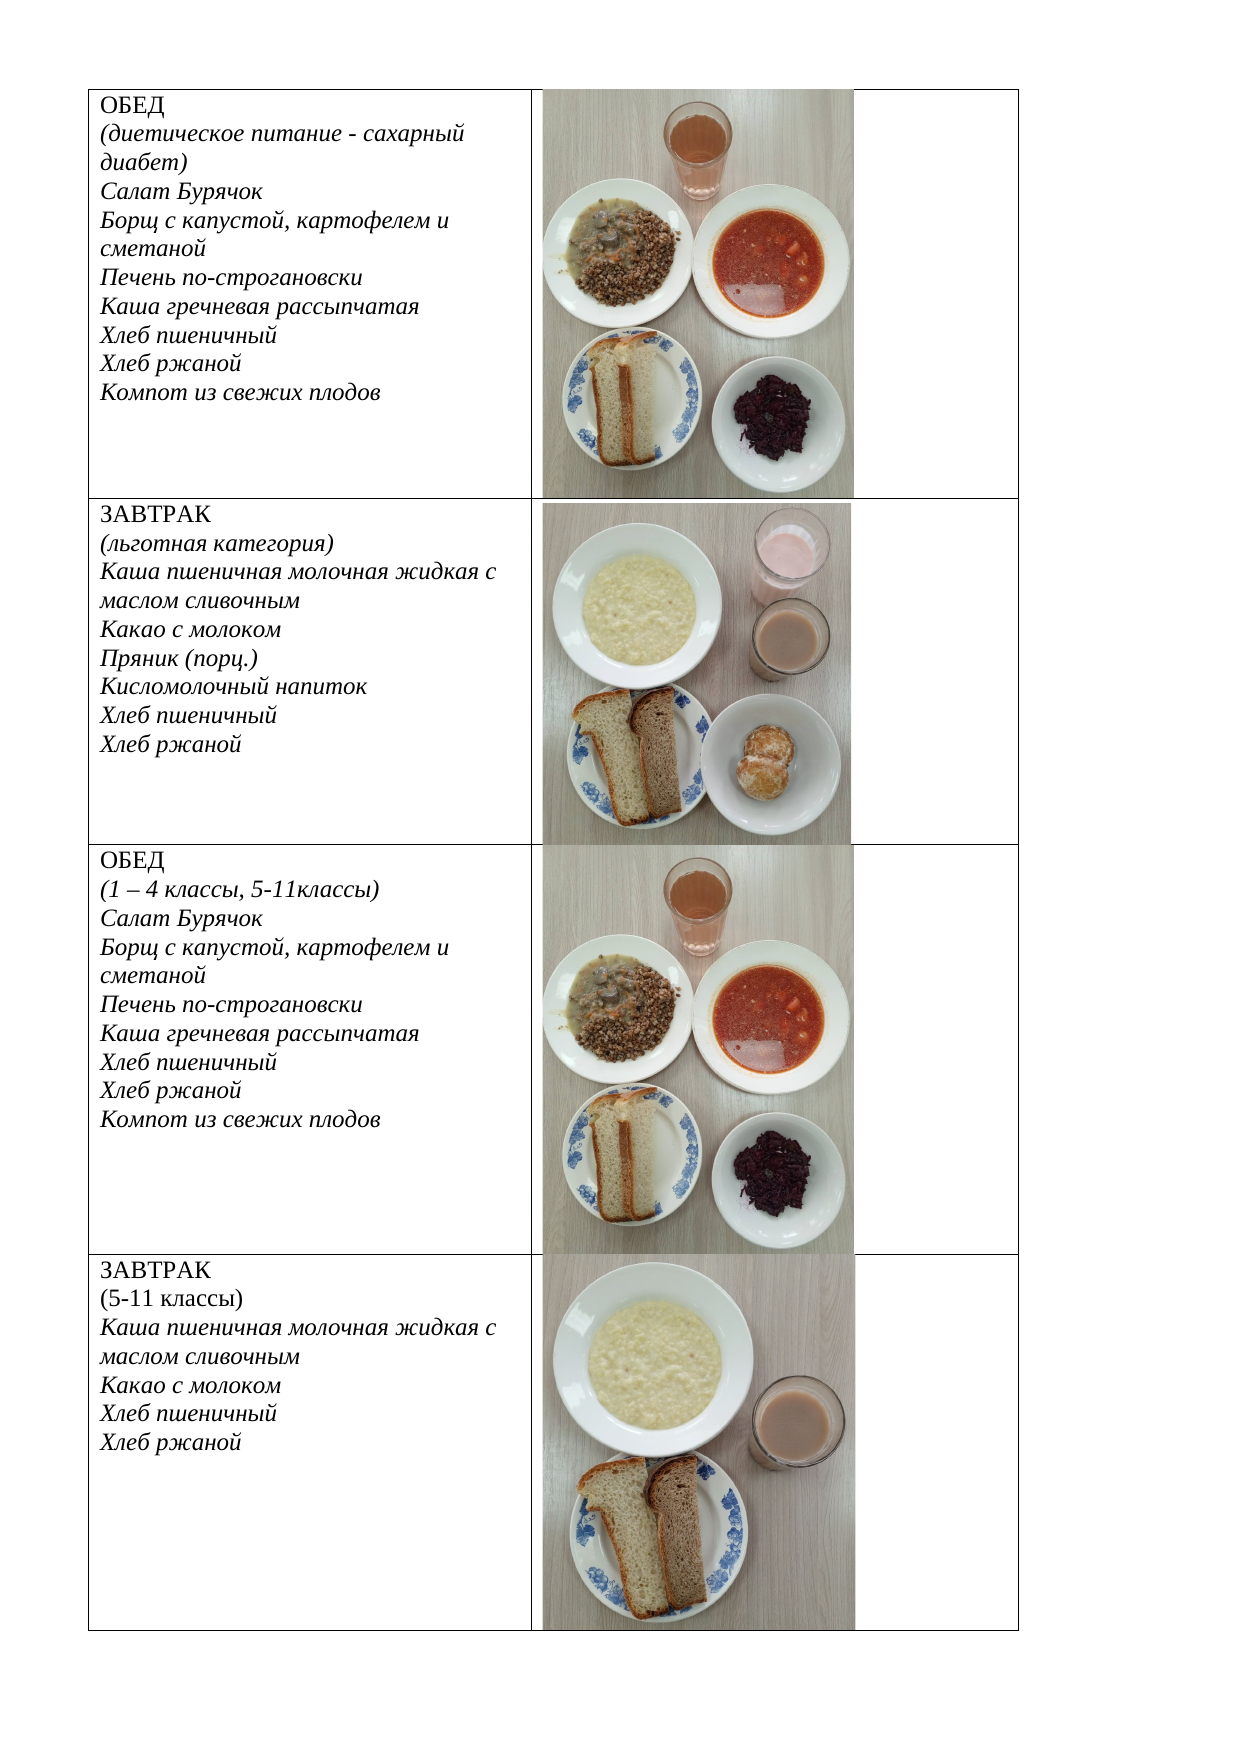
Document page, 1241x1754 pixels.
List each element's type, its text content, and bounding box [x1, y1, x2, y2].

table_cell [854, 845, 1018, 1254]
table_cell [532, 499, 1018, 844]
picture [542, 89, 854, 498]
picture [542, 503, 856, 1630]
table_cell ЗАВТРАК (5-11 классы) Каша пшеничная молочная жидкая с маслом сливочным Какао с молоком Хлеб пшеничный Хлеб ржаной [89, 1255, 531, 1630]
table_cell ЗАВТРАК (льготная категория) Каша пшеничная молочная жидкая с маслом сливочным Какао с молоком Пряник (порц.) Кисломолочный напиток Хлеб пшеничный Хлеб ржаной [89, 499, 531, 844]
table_cell ОБЕД (1 – 4 классы, 5-11классы) Салат Бурячок Борщ с капустой, картофелем и сметаной Печень по-строгановски Каша гречневая рассыпчатая Хлеб пшеничный Хлеб ржаной Компот из свежих плодов [89, 845, 531, 1254]
table_cell [532, 1255, 542, 1630]
table_header ОБЕД (диетическое питание - сахарный диабет) Салат Бурячок Борщ с капустой, картофелем и сметаной Печень по-строгановски Каша гречневая рассыпчатая Хлеб пшеничный Хлеб ржаной Компот из свежих плодов [89, 90, 531, 498]
table_cell [856, 1255, 1018, 1630]
table_header [532, 90, 542, 498]
table_header [854, 90, 1018, 498]
table_cell [532, 845, 542, 1254]
